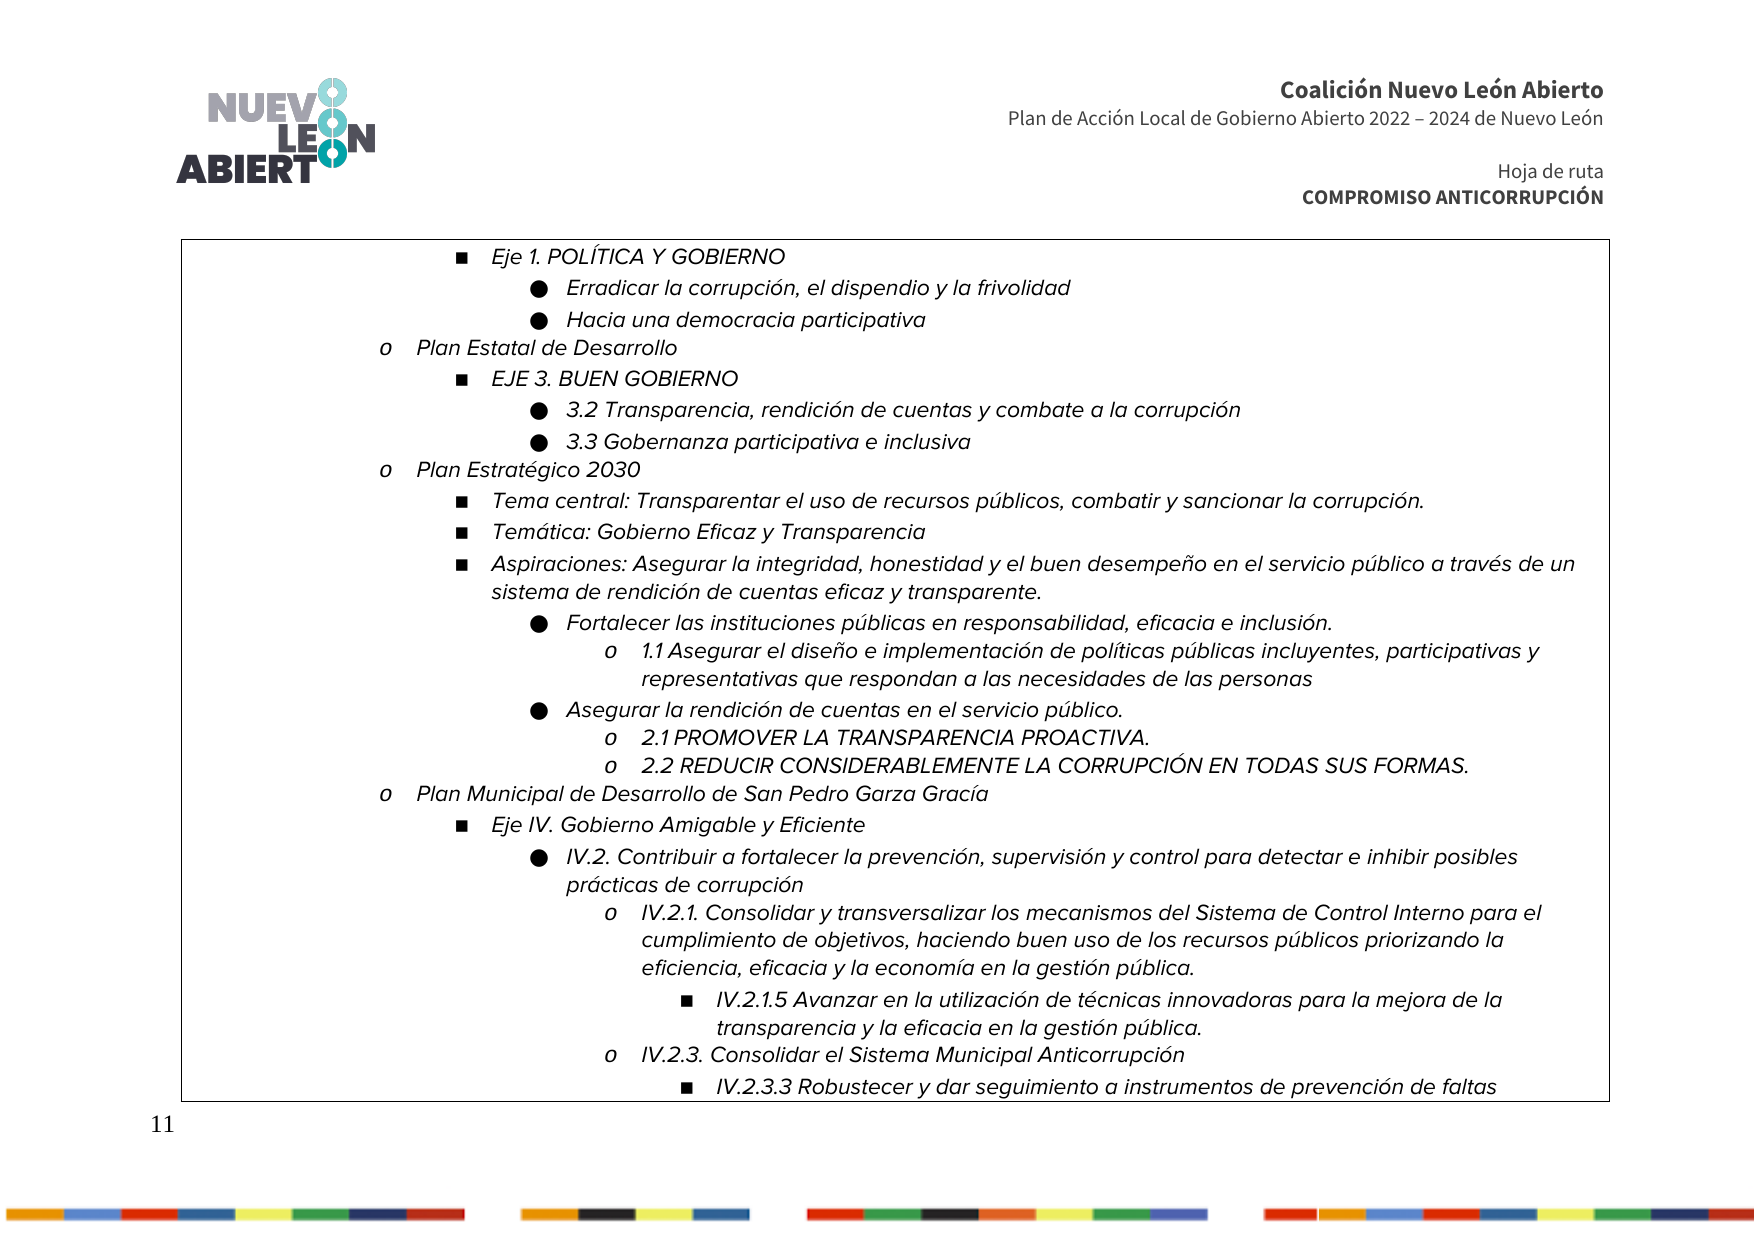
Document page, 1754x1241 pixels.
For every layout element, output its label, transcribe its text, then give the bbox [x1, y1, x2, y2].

picture [168, 73, 383, 188]
picture [0, 1186, 1754, 1241]
